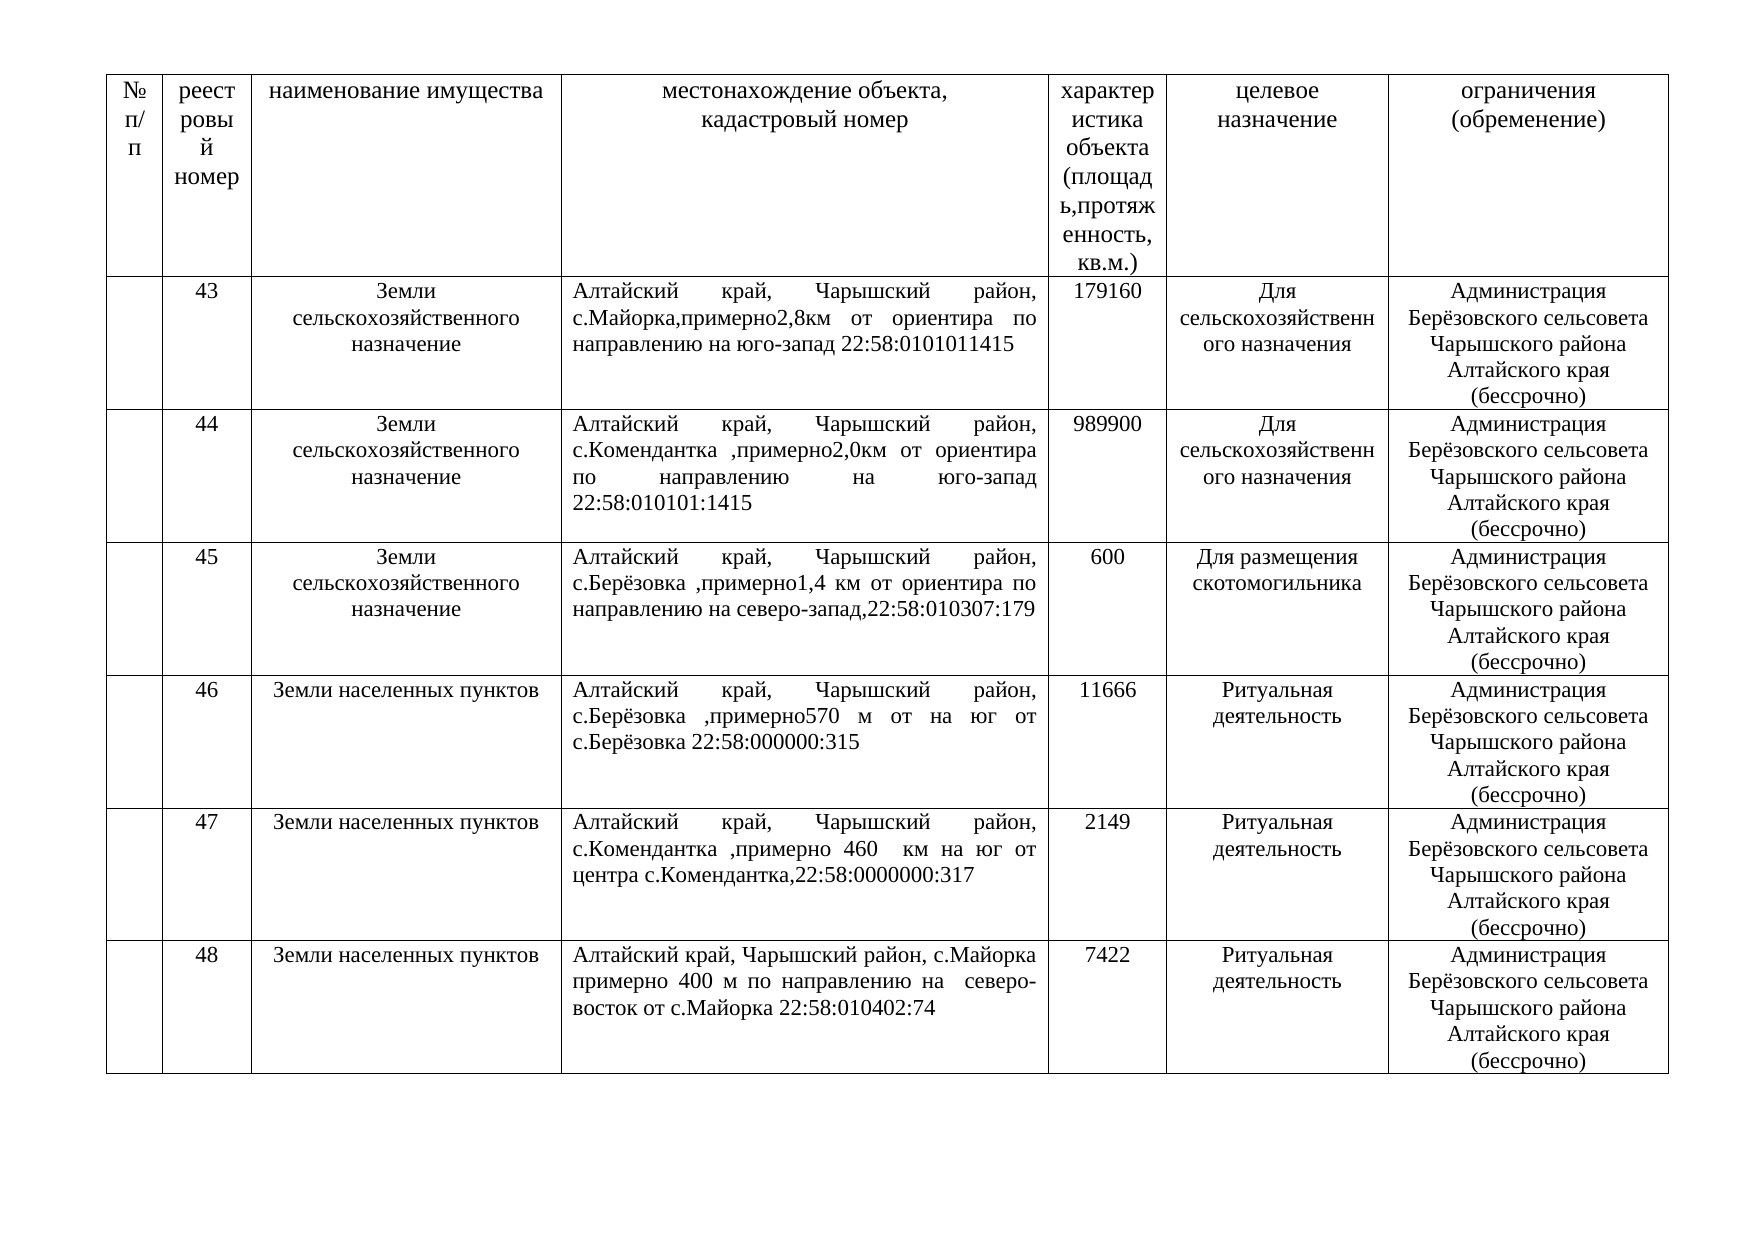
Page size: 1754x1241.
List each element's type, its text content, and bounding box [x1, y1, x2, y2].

table_cell Алтайский край, Чарышский район, с.Комендантка ,примерно 460 км на юг от центра с.Комендантка,22:58:0000000:317 [562, 809, 1048, 940]
table_cell Земли населенных пунктов [252, 941, 561, 1073]
table_cell 179160 [1049, 277, 1166, 409]
table_cell Алтайский край, Чарышский район, с.Майорка,примерно2,8км от ориентира по направлению на юго-запад 22:58:0101011415 [562, 277, 1048, 409]
table_cell Для сельскохозяйственного назначения [1167, 410, 1388, 542]
table_cell 45 [163, 543, 251, 674]
table_header характеристика объекта (площадь,протяженность,кв.м.) [1049, 75, 1166, 276]
table_cell [107, 410, 162, 542]
table_cell 43 [163, 277, 251, 409]
table_cell Алтайский край, Чарышский район, с.Комендантка ,примерно2,0км от ориентира по направлению на юго-запад 22:58:010101:1415 [562, 410, 1048, 542]
table_cell Администрация Берёзовского сельсовета Чарышского района Алтайского края (бессрочно) [1389, 277, 1668, 409]
table_cell Алтайский край, Чарышский район, с.Берёзовка ,примерно570 м от на юг от с.Берёзовка 22:58:000000:315 [562, 676, 1048, 807]
table_cell 48 [163, 941, 251, 1073]
table_header реестровый номер [163, 75, 251, 276]
table_cell Ритуальная деятельность [1167, 676, 1388, 807]
table_cell Земли сельскохозяйственного назначение [252, 277, 561, 409]
table_header ограничения (обременение) [1389, 75, 1668, 276]
table_cell 2149 [1049, 809, 1166, 940]
table_cell [107, 543, 162, 674]
table_header местонахождение объекта, кадастровый номер [562, 75, 1048, 276]
table_cell Алтайский край, Чарышский район, с.Майорка примерно 400 м по направлению на северо-восток от с.Майорка 22:58:010402:74 [562, 941, 1048, 1073]
table_cell 7422 [1049, 941, 1166, 1073]
table_cell Земли сельскохозяйственного назначение [252, 410, 561, 542]
table_cell 11666 [1049, 676, 1166, 807]
table_cell Ритуальная деятельность [1167, 809, 1388, 940]
table_cell Для размещения скотомогильника [1167, 543, 1388, 674]
table_cell [107, 676, 162, 807]
table_header наименование имущества [252, 75, 561, 276]
table_cell Земли населенных пунктов [252, 676, 561, 807]
table_cell Алтайский край, Чарышский район, с.Берёзовка ,примерно1,4 км от ориентира по направлению на северо-запад,22:58:010307:179 [562, 543, 1048, 674]
table_cell Администрация Берёзовского сельсовета Чарышского района Алтайского края (бессрочно) [1389, 941, 1668, 1073]
table_cell Администрация Берёзовского сельсовета Чарышского района Алтайского края (бессрочно) [1389, 676, 1668, 807]
table_cell 600 [1049, 543, 1166, 674]
table_cell 989900 [1049, 410, 1166, 542]
table_cell Ритуальная деятельность [1167, 941, 1388, 1073]
table_cell Администрация Берёзовского сельсовета Чарышского района Алтайского края (бессрочно) [1389, 410, 1668, 542]
table_cell [107, 941, 162, 1073]
table_cell Земли населенных пунктов [252, 809, 561, 940]
table_cell Администрация Берёзовского сельсовета Чарышского района Алтайского края (бессрочно) [1389, 543, 1668, 674]
table_cell 44 [163, 410, 251, 542]
table_cell Земли сельскохозяйственного назначение [252, 543, 561, 674]
table_cell [107, 277, 162, 409]
table_header № п/п [107, 75, 162, 276]
table_cell [107, 809, 162, 940]
table_cell Для сельскохозяйственного назначения [1167, 277, 1388, 409]
table_cell 47 [163, 809, 251, 940]
table_cell 46 [163, 676, 251, 807]
table_cell Администрация Берёзовского сельсовета Чарышского района Алтайского края (бессрочно) [1389, 809, 1668, 940]
table_header целевое назначение [1167, 75, 1388, 276]
